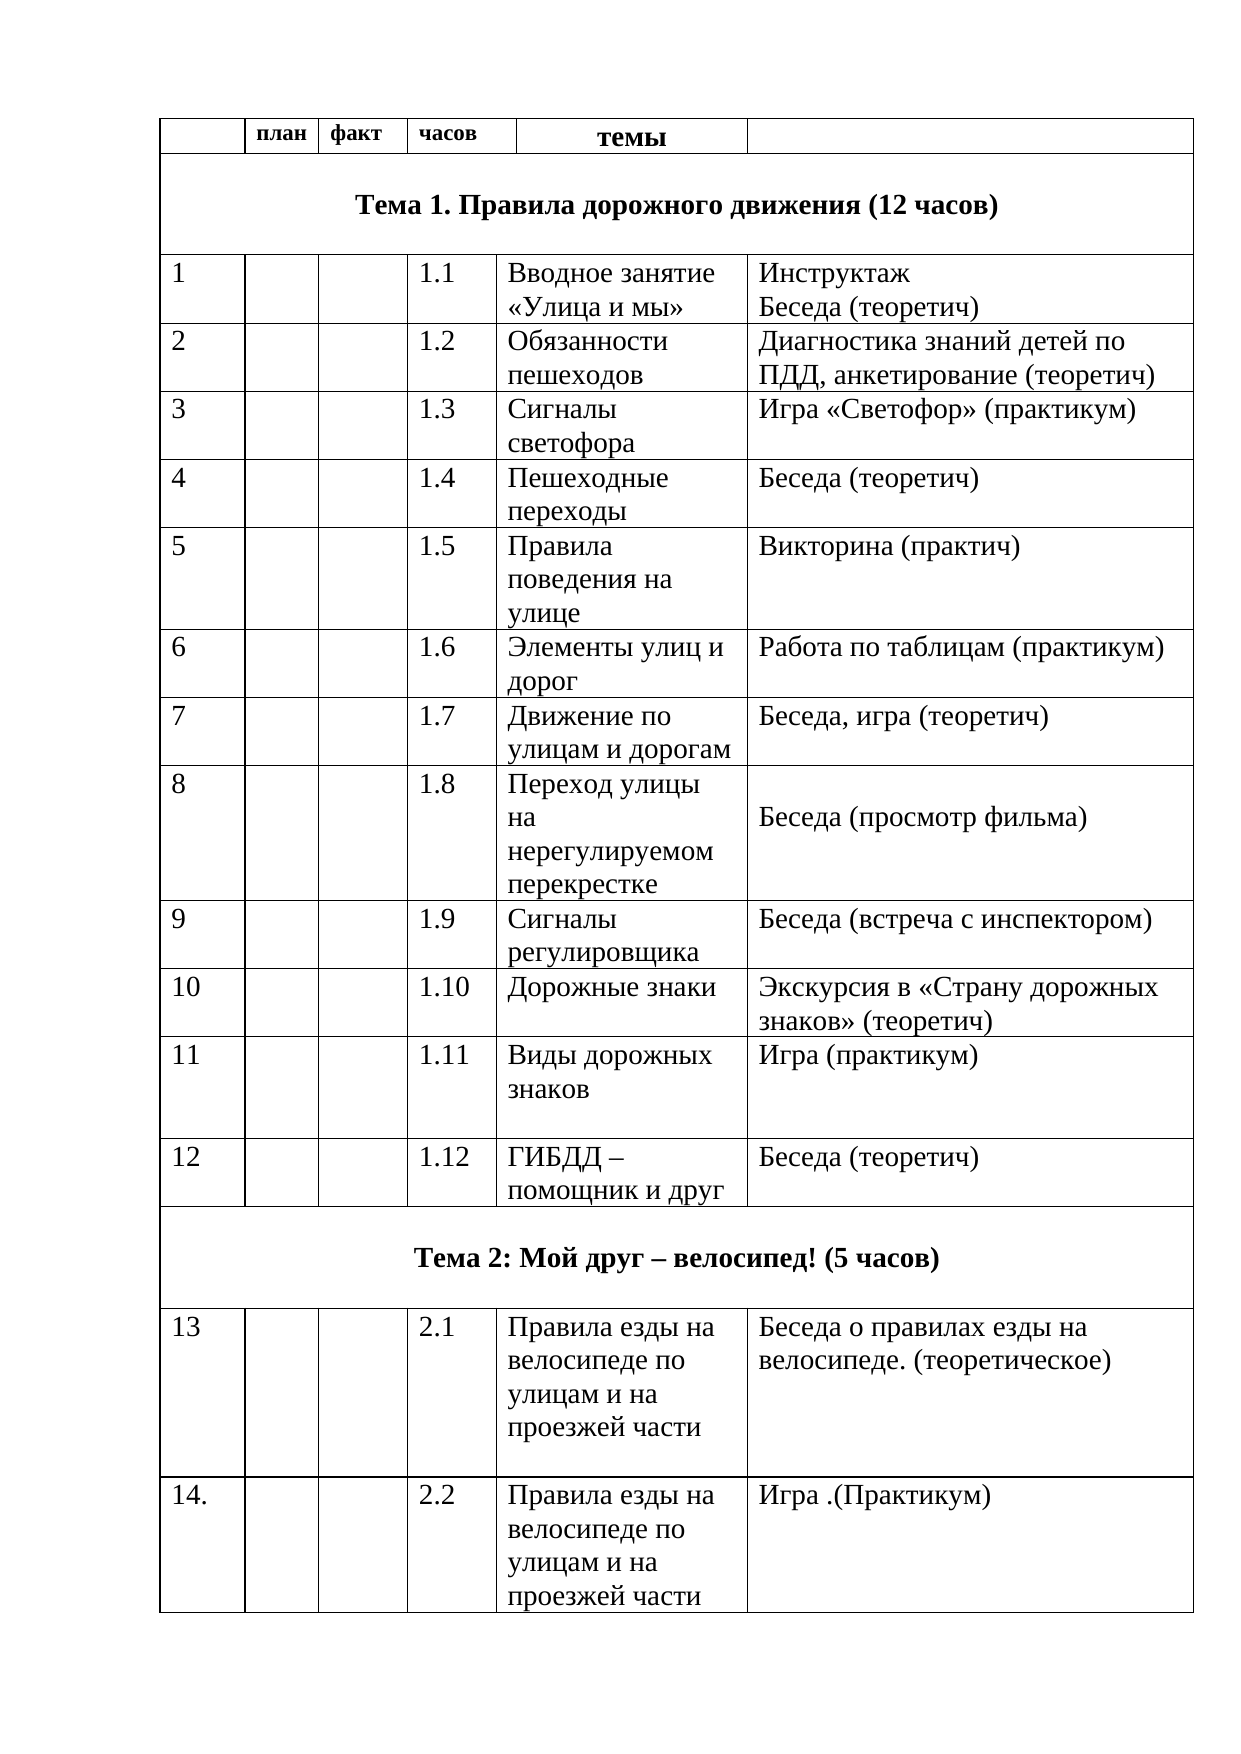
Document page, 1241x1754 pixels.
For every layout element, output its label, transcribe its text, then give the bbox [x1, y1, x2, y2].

table_cell Элементы улиц и дорог [497, 630, 747, 697]
table_cell Сигналы регулировщика [497, 901, 747, 968]
table_cell 2.2 [408, 1478, 496, 1612]
table_cell [319, 698, 407, 765]
table_cell Беседа (теоретич) [748, 1139, 1193, 1206]
table_cell 1.11 [408, 1037, 496, 1138]
table_cell [246, 1309, 318, 1476]
table_cell 1.12 [408, 1139, 496, 1206]
table_cell Виды дорожных знаков [497, 1037, 747, 1138]
table_cell [246, 766, 318, 900]
table_cell [246, 460, 318, 527]
table_cell 9 [161, 901, 244, 968]
table_cell Правила поведения на улице [497, 528, 747, 628]
table_cell 14. [161, 1478, 244, 1612]
table_cell [246, 969, 318, 1036]
table_cell [246, 255, 318, 322]
table_cell [246, 630, 318, 697]
table_header Наименование темы [517, 119, 747, 153]
table_cell Беседа, игра (теоретич) [748, 698, 1193, 765]
table_cell Диагностика знаний детей по ПДД, анкетирование (теоретич) [748, 324, 1193, 391]
table_cell 2.1 [408, 1309, 496, 1476]
table_cell [246, 324, 318, 391]
table_cell Вводное занятие «Улица и мы» [497, 255, 747, 322]
table_cell 1.1 [408, 255, 496, 322]
table_header Дата факт [319, 119, 407, 153]
table_cell [319, 392, 407, 459]
table_cell Игра .(Практикум) [748, 1478, 1193, 1612]
table_cell Тема 1. Правила дорожного движения (12 часов) [161, 154, 1193, 254]
table_cell 7 [161, 698, 244, 765]
table_cell [246, 392, 318, 459]
table_cell 8 [161, 766, 244, 900]
table_cell 1.6 [408, 630, 496, 697]
table_cell [319, 901, 407, 968]
table_cell [319, 324, 407, 391]
table_cell Работа по таблицам (практикум) [748, 630, 1193, 697]
table_cell Беседа (просмотр фильма) [748, 766, 1193, 900]
table_cell 1 [161, 255, 244, 322]
table_cell [319, 1037, 407, 1138]
table_cell 4 [161, 460, 244, 527]
table_cell [246, 1139, 318, 1206]
table_cell Переход улицы на нерегулируемом перекрестке [497, 766, 747, 900]
table_cell [246, 901, 318, 968]
table_cell [319, 528, 407, 628]
table_cell Пешеходные переходы [497, 460, 747, 527]
table_cell [319, 255, 407, 322]
table_cell [246, 1478, 318, 1612]
table_cell 6 [161, 630, 244, 697]
table_cell [319, 460, 407, 527]
table_cell 2 [161, 324, 244, 391]
table_cell ГИБДД – помощник и друг [497, 1139, 747, 1206]
table_cell 1.3 [408, 392, 496, 459]
table_cell [319, 1309, 407, 1476]
table_cell 1.5 [408, 528, 496, 628]
table_cell Беседа (теоретич) [748, 460, 1193, 527]
table_cell Обязанности пешеходов [497, 324, 747, 391]
table_cell 1.7 [408, 698, 496, 765]
table_cell 13 [161, 1309, 244, 1476]
table_cell [246, 1037, 318, 1138]
table_cell Инструктаж Беседа (теоретич) [748, 255, 1193, 322]
table_header Дата план [246, 119, 318, 153]
table_cell Тема 2: Мой друг – велосипед! (5 часов) [161, 1207, 1193, 1308]
table_cell 3 [161, 392, 244, 459]
table_header Кол-во часов [408, 119, 516, 153]
table_cell 1.9 [408, 901, 496, 968]
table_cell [497, 1478, 747, 1612]
table_cell 5 [161, 528, 244, 628]
table_cell [319, 1139, 407, 1206]
table_cell Дорожные знаки [497, 969, 747, 1036]
table_cell 1.2 [408, 324, 496, 391]
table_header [748, 119, 1193, 153]
table_cell 1.8 [408, 766, 496, 900]
table_cell Викторина (практич) [748, 528, 1193, 628]
table_cell 12 [161, 1139, 244, 1206]
table_cell 1.4 [408, 460, 496, 527]
table_cell 10 [161, 969, 244, 1036]
table_cell Беседа (встреча с инспектором) [748, 901, 1193, 968]
table_cell 11 [161, 1037, 244, 1138]
table_cell Игра «Светофор» (практикум) [748, 392, 1193, 459]
table_cell Игра (практикум) [748, 1037, 1193, 1138]
table_cell [319, 630, 407, 697]
table_cell Беседа о правилах езды на велосипеде. (теоретическое) [748, 1309, 1193, 1476]
table_cell Экскурсия в «Страну дорожных знаков» (теоретич) [748, 969, 1193, 1036]
table_cell [319, 1478, 407, 1612]
table_cell 1.10 [408, 969, 496, 1036]
table_cell Движение по улицам и дорогам [497, 698, 747, 765]
table_cell Сигналы светофора [497, 392, 747, 459]
table_cell [319, 969, 407, 1036]
table_header №п\п [161, 119, 244, 153]
table_cell [319, 766, 407, 900]
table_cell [497, 1309, 747, 1476]
table_cell [246, 528, 318, 628]
table_cell [246, 698, 318, 765]
